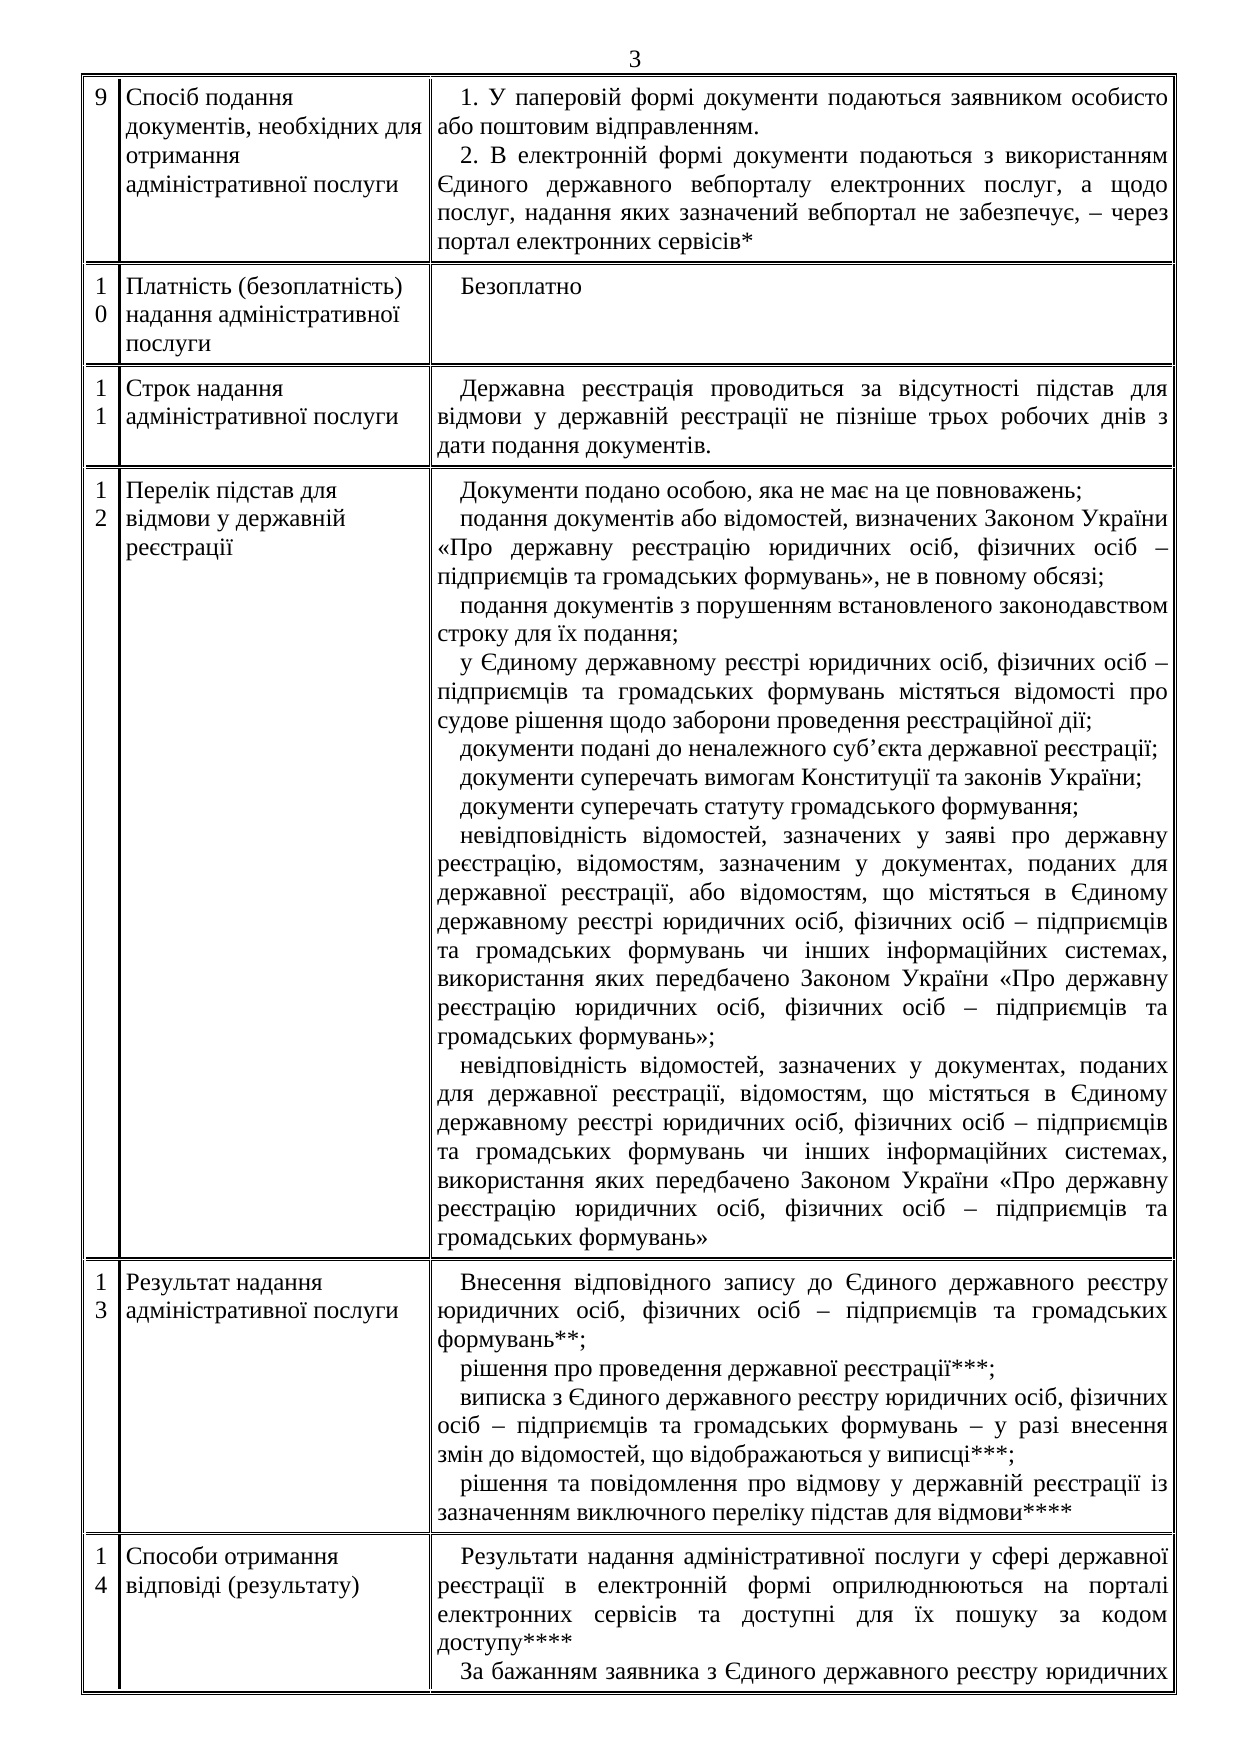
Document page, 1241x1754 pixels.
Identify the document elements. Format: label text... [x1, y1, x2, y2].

table_cell Внесення відповідного запису до Єдиного державного реєстру юридичних осіб, фізичних осіб – підприємців та громадських формувань**; рішення про проведення державної реєстрації***; виписка з Єдиного державного реєстру юридичних осіб, фізичних осіб – підприємців та громадських формувань – у разі внесення змін до відомостей, що відображаються у виписці***; рішення та повідомлення про відмову у державній реєстрації із зазначенням виключного переліку підстав для відмови**** [432, 1257, 1174, 1532]
table_cell Результат надання адміністративної послуги [121, 1261, 429, 1532]
table_cell 10 [84, 261, 118, 363]
table_cell 1. У паперовій формі документи подаються заявником особисто або поштовим відправленням. 2. В електронній формі документи подаються з використанням Єдиного державного вебпорталу електронних послуг, а щодо послуг, надання яких зазначений вебпортал не забезпечує, – через портал електронних сервісів* [431, 77, 1173, 261]
table_cell 14 [83, 1532, 119, 1691]
table_cell Спосіб подання документів, необхідних для отримання адміністративної послуги [119, 77, 431, 261]
table_cell 11 [84, 363, 118, 465]
table_cell 13 [84, 1257, 118, 1532]
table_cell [119, 1535, 431, 1691]
table_cell Державна реєстрація проводиться за відсутності підстав для відмови у державній реєстрації не пізніше трьох робочих днів з дати подання документів. [432, 363, 1174, 465]
table_cell Строк надання адміністративної послуги [121, 367, 429, 465]
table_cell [431, 1532, 1175, 1691]
table_cell Платність (безоплатність) надання адміністративної послуги [121, 265, 429, 363]
table_cell Перелік підстав для відмови у державній реєстрації [121, 469, 429, 1257]
table_cell 12 [84, 465, 118, 1257]
table_cell Безоплатно [432, 261, 1174, 363]
table_cell Документи подано особою, яка не має на це повноважень; подання документів або відомостей, визначених Законом України «Про державну реєстрацію юридичних осіб, фізичних осіб – підприємців та громадських формувань», не в повному обсязі; подання документів з порушенням встановленого законодавством строку для їх подання; у Єдиному державному реєстрі юридичних осіб, фізичних осіб – підприємців та громадських формувань містяться відомості про судове рішення щодо заборони проведення реєстраційної дії; документи подані до неналежного суб’єкта державної реєстрації; документи суперечать вимогам Конституції та законів України; документи суперечать статуту громадського формування; невідповідність відомостей, зазначених у заяві про державну реєстрацію, відомостям, зазначеним у документах, поданих для державної реєстрації, або відомостям, що містяться в Єдиному державному реєстрі юридичних осіб, фізичних осіб – підприємців та громадських формувань чи інших інформаційних системах, використання яких передбачено Законом України «Про державну реєстрацію юридичних осіб, фізичних осіб – підприємців та громадських формувань»; невідповідність відомостей, зазначених у документах, поданих для державної реєстрації, відомостям, що містяться в Єдиному державному реєстрі юридичних осіб, фізичних осіб – підприємців та громадських формувань чи інших інформаційних системах, використання яких передбачено Законом України «Про державну реєстрацію юридичних осіб, фізичних осіб – підприємців та громадських формувань» [432, 465, 1174, 1257]
table_cell 9 [84, 77, 119, 261]
